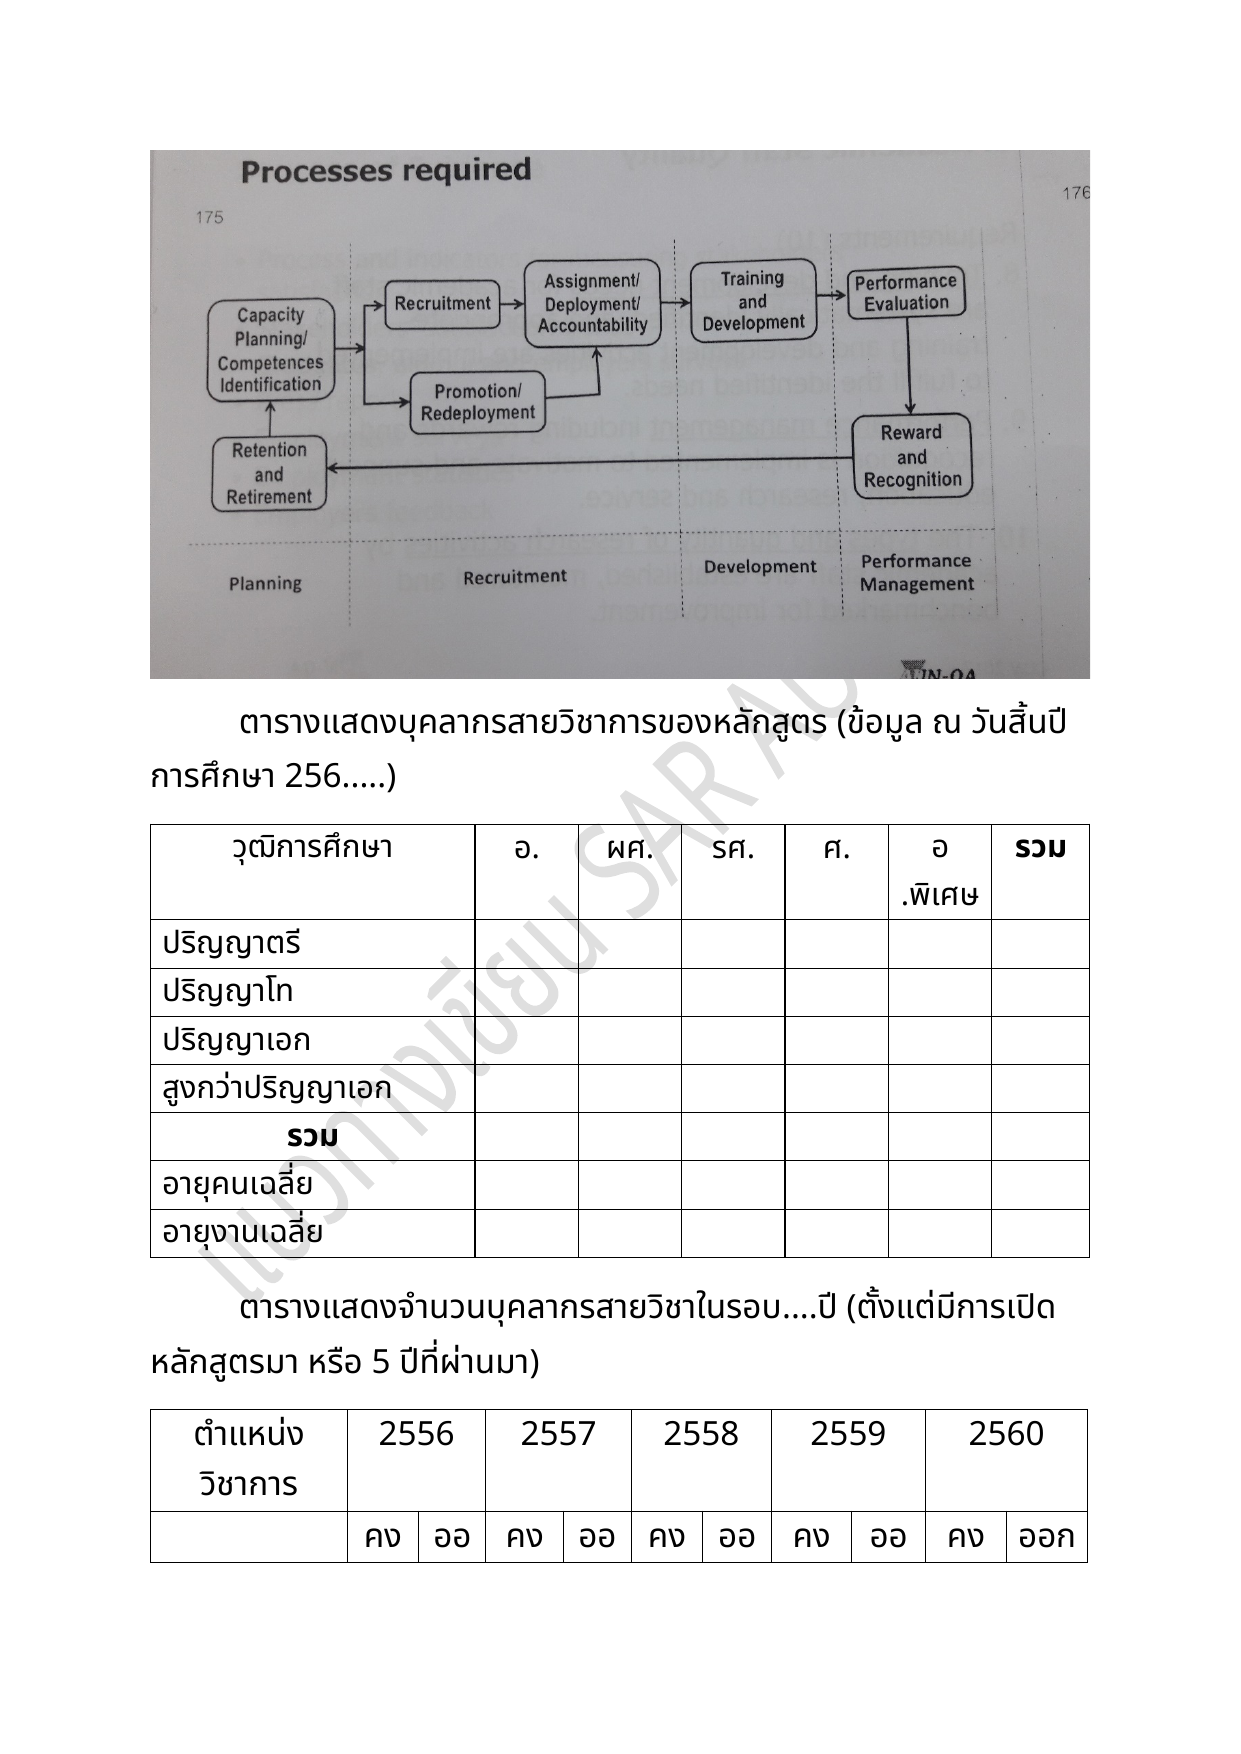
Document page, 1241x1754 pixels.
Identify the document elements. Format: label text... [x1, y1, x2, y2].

table_cell [889, 1210, 991, 1257]
table_cell [992, 1161, 1089, 1209]
table_cell คงอยู่ [348, 1512, 418, 1562]
table_cell รวม [151, 1113, 474, 1160]
table_cell ปริญญาโท [151, 969, 474, 1016]
table_cell [579, 1210, 681, 1257]
table_cell [682, 1113, 784, 1160]
table_cell [579, 1017, 681, 1064]
table_cell [992, 1113, 1089, 1160]
table_header 2558 [632, 1410, 771, 1511]
table_cell ออก [1007, 1512, 1087, 1562]
table_header 2559 [772, 1410, 925, 1511]
table_cell [476, 969, 578, 1016]
table_cell [889, 1161, 991, 1209]
table_header รศ. [682, 825, 784, 919]
table_cell [786, 1065, 888, 1112]
table_cell [786, 1017, 888, 1064]
table_header อ.พิเศษ [889, 825, 991, 919]
table_cell [786, 1161, 888, 1209]
table_cell [151, 1512, 347, 1562]
table_cell [476, 920, 578, 967]
table_cell ปริญญาตรี [151, 920, 474, 967]
table_header 2556 [348, 1410, 485, 1511]
table_cell [992, 1065, 1089, 1112]
text ตารางแสดงบุคลากรสายวิชาการของหลักสูตร (ข้อมูล ณ วันสิ้นปีการศึกษา 256.....) [150, 698, 1090, 803]
table_cell สูงกว่าปริญญาเอก [151, 1065, 474, 1112]
table_header ศ. [786, 825, 888, 919]
table_cell คงอยู่ [486, 1512, 563, 1562]
table_cell อายุงานเฉลี่ย [151, 1210, 474, 1257]
table_cell [786, 1210, 888, 1257]
table_cell [786, 969, 888, 1016]
table_cell [476, 1065, 578, 1112]
table_cell [889, 1113, 991, 1160]
table_header ผศ. [579, 825, 681, 919]
table_cell [992, 920, 1089, 967]
table_cell [682, 920, 784, 967]
table_cell ออก [852, 1512, 925, 1562]
table_cell [476, 1161, 578, 1209]
table_cell [889, 969, 991, 1016]
table_cell [682, 1210, 784, 1257]
table_cell [579, 969, 681, 1016]
table_header 2557 [486, 1410, 631, 1511]
table_header อ. [476, 825, 578, 919]
table_cell ออก [419, 1512, 485, 1562]
table_cell อายุคนเฉลี่ย [151, 1161, 474, 1209]
table_cell [579, 1113, 681, 1160]
table_cell คงอยู่ [632, 1512, 702, 1562]
table_cell [682, 1065, 784, 1112]
table_header รวม [992, 825, 1089, 919]
table_cell [889, 1065, 991, 1112]
table_cell [682, 969, 784, 1016]
table_cell คงอยู่ [772, 1512, 851, 1562]
table_cell [992, 969, 1089, 1016]
table_cell [889, 920, 991, 967]
table_header วุฒิการศึกษา [151, 825, 474, 919]
table_cell [476, 1017, 578, 1064]
table_cell [476, 1210, 578, 1257]
table_cell [579, 920, 681, 967]
table_cell [682, 1161, 784, 1209]
table_cell [786, 1113, 888, 1160]
table_cell [682, 1017, 784, 1064]
table_cell ปริญญาเอก [151, 1017, 474, 1064]
table_cell คงอยู่ [926, 1512, 1006, 1562]
table_cell [476, 1113, 578, 1160]
table_cell ออก [564, 1512, 631, 1562]
table_cell [579, 1065, 681, 1112]
text ตารางแสดงจำนวนบุคลากรสายวิชาในรอบ....ปี (ตั้งแต่มีการเปิดหลักสูตรมา หรือ 5 ปีที่ผ่านมา) [150, 1283, 1090, 1388]
picture [150, 150, 1091, 679]
table_cell [786, 920, 888, 967]
table_header 2560 [926, 1410, 1087, 1511]
table_cell [889, 1017, 991, 1064]
table_cell ออก [703, 1512, 771, 1562]
table_header ตำแหน่งวิชาการ [151, 1410, 347, 1511]
table_cell [992, 1210, 1089, 1257]
table_cell [992, 1017, 1089, 1064]
table_cell [579, 1161, 681, 1209]
